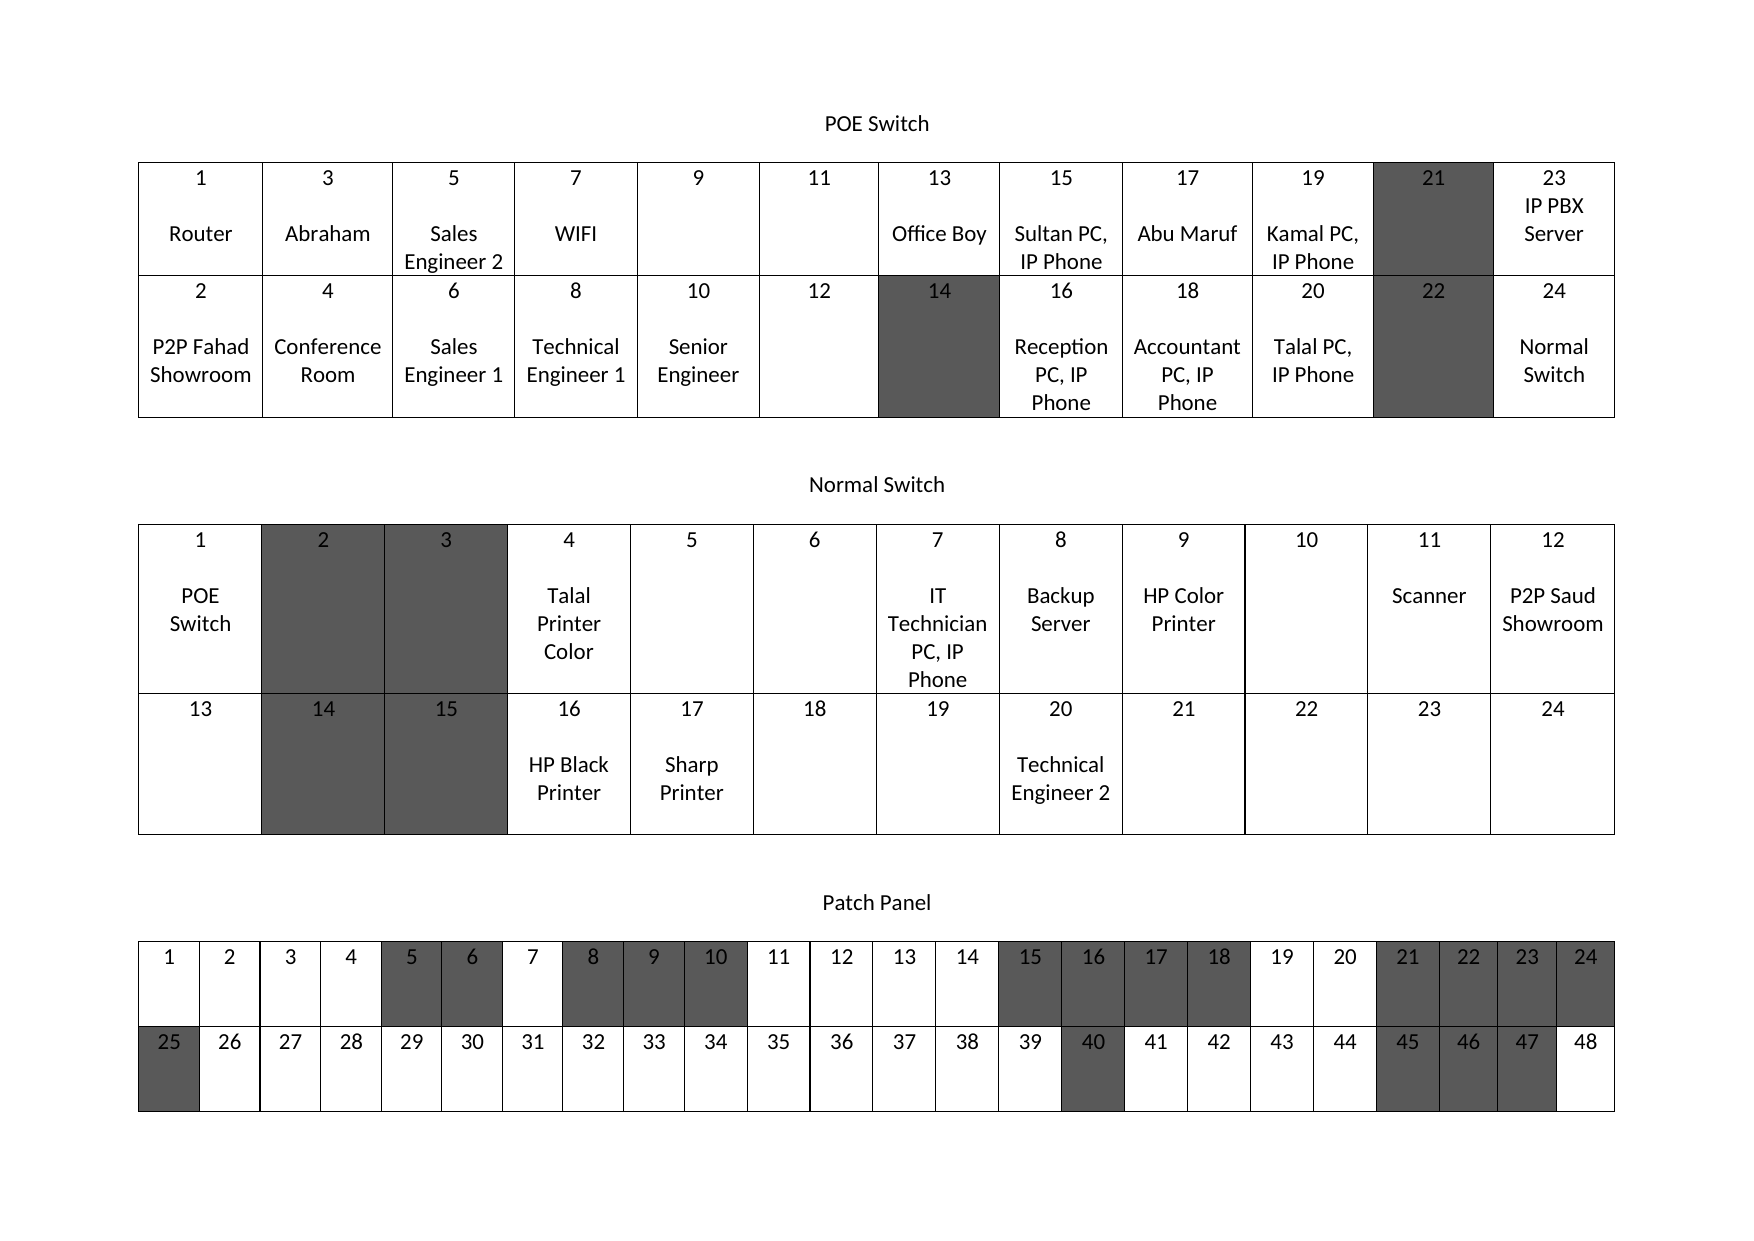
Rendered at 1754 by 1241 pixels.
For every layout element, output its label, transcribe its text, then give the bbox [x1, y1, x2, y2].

table_header 5 Sales Engineer 2 [393, 163, 514, 275]
table_cell 35 [748, 1027, 809, 1111]
table_header 7 [503, 942, 562, 1026]
table_header 24 [1557, 942, 1614, 1026]
table_cell 4 Conference Room [263, 276, 392, 417]
table_cell 16 HP Black Printer [508, 694, 630, 834]
table_cell 41 [1125, 1027, 1187, 1111]
table_header 22 [1440, 942, 1497, 1026]
table_header 16 [1062, 942, 1124, 1026]
table_header 2 [262, 525, 384, 693]
table_header 10 [685, 942, 747, 1026]
table_header 17 Abu Maruf [1123, 163, 1252, 275]
table_header 19 [1251, 942, 1313, 1026]
table_header 4 Talal Printer Color [508, 525, 630, 693]
table_header 1 POE Switch [139, 525, 261, 693]
table_header 1 Router [139, 163, 262, 275]
table_header 6 [754, 525, 876, 693]
table_cell 6 Sales Engineer 1 [393, 276, 514, 417]
table_header 2 [200, 942, 259, 1026]
table_cell 12 [760, 276, 878, 417]
table_header 15 Sultan PC, IP Phone [1000, 163, 1122, 275]
table_cell 29 [382, 1027, 441, 1111]
table_cell 22 [1374, 276, 1493, 417]
table_cell 8 Technical Engineer 1 [515, 276, 637, 417]
table_header 20 [1314, 942, 1376, 1026]
table_header 3 [261, 942, 320, 1026]
table_header 8 Backup Server [1000, 525, 1122, 693]
text POE Switch [150, 109, 1604, 137]
table_header 21 [1377, 942, 1439, 1026]
table_header 5 [631, 525, 753, 693]
table_header 5 [382, 942, 441, 1026]
table_header 11 Scanner [1368, 525, 1490, 693]
table_cell 24 Normal Switch [1494, 276, 1614, 417]
table_cell 30 [442, 1027, 502, 1111]
table_header 11 [748, 942, 809, 1026]
table_cell 24 [1491, 694, 1614, 834]
table_header 4 [321, 942, 381, 1026]
table_header 9 HP Color Printer [1123, 525, 1244, 693]
table_header 23 IP PBX Server [1494, 163, 1614, 275]
table_cell 25 [139, 1027, 199, 1111]
table_header 7 IT Technician PC, IP Phone [877, 525, 999, 693]
table_cell 15 [385, 694, 507, 834]
table_header 12 [811, 942, 872, 1026]
table_header 10 [1246, 525, 1367, 693]
table_header 8 [563, 942, 623, 1026]
table_header 17 [1125, 942, 1187, 1026]
table_header 7 WIFI [515, 163, 637, 275]
table_cell 18 Accountant PC, IP Phone [1123, 276, 1252, 417]
table_cell 27 [261, 1027, 320, 1111]
table_cell 48 [1557, 1027, 1614, 1111]
table_header 15 [999, 942, 1061, 1026]
table_cell 28 [321, 1027, 381, 1111]
table_header 1 [139, 942, 199, 1026]
text Patch Panel [150, 888, 1604, 916]
table_header 13 Office Boy [879, 163, 999, 275]
table_cell 42 [1188, 1027, 1250, 1111]
table_cell 26 [200, 1027, 259, 1111]
table_header 13 [873, 942, 935, 1026]
table_cell 38 [936, 1027, 998, 1111]
table_header 23 [1498, 942, 1556, 1026]
table_cell 33 [624, 1027, 684, 1111]
table_cell 40 [1062, 1027, 1124, 1111]
table_cell 32 [563, 1027, 623, 1111]
table_cell 10 Senior Engineer [638, 276, 759, 417]
table_header 9 [624, 942, 684, 1026]
table_cell 39 [999, 1027, 1061, 1111]
table_cell 23 [1368, 694, 1490, 834]
table_cell 13 [139, 694, 261, 834]
table_cell 14 [879, 276, 999, 417]
text Normal Switch [150, 471, 1604, 499]
table_header 9 [638, 163, 759, 275]
table_cell 34 [685, 1027, 747, 1111]
table_cell 46 [1440, 1027, 1497, 1111]
table_cell 47 [1498, 1027, 1556, 1111]
table_cell 16 Reception PC, IP Phone [1000, 276, 1122, 417]
table_cell 44 [1314, 1027, 1376, 1111]
table_cell 20 Technical Engineer 2 [1000, 694, 1122, 834]
table_header 14 [936, 942, 998, 1026]
table_cell 19 [877, 694, 999, 834]
table_header 12 P2P Saud Showroom [1491, 525, 1614, 693]
table_header 21 [1374, 163, 1493, 275]
table_header 11 [760, 163, 878, 275]
table_cell 22 [1246, 694, 1367, 834]
table_cell 18 [754, 694, 876, 834]
table_cell 2 P2P Fahad Showroom [139, 276, 262, 417]
table_cell 17 Sharp Printer [631, 694, 753, 834]
table_cell 43 [1251, 1027, 1313, 1111]
table_cell 31 [503, 1027, 562, 1111]
table_cell 14 [262, 694, 384, 834]
table_header 18 [1188, 942, 1250, 1026]
table_cell 21 [1123, 694, 1244, 834]
table_cell 37 [873, 1027, 935, 1111]
table_cell 45 [1377, 1027, 1439, 1111]
table_cell 20 Talal PC, IP Phone [1253, 276, 1373, 417]
table_cell 36 [811, 1027, 872, 1111]
table_header 6 [442, 942, 502, 1026]
table_header 19 Kamal PC, IP Phone [1253, 163, 1373, 275]
table_header 3 Abraham [263, 163, 392, 275]
table_header 3 [385, 525, 507, 693]
